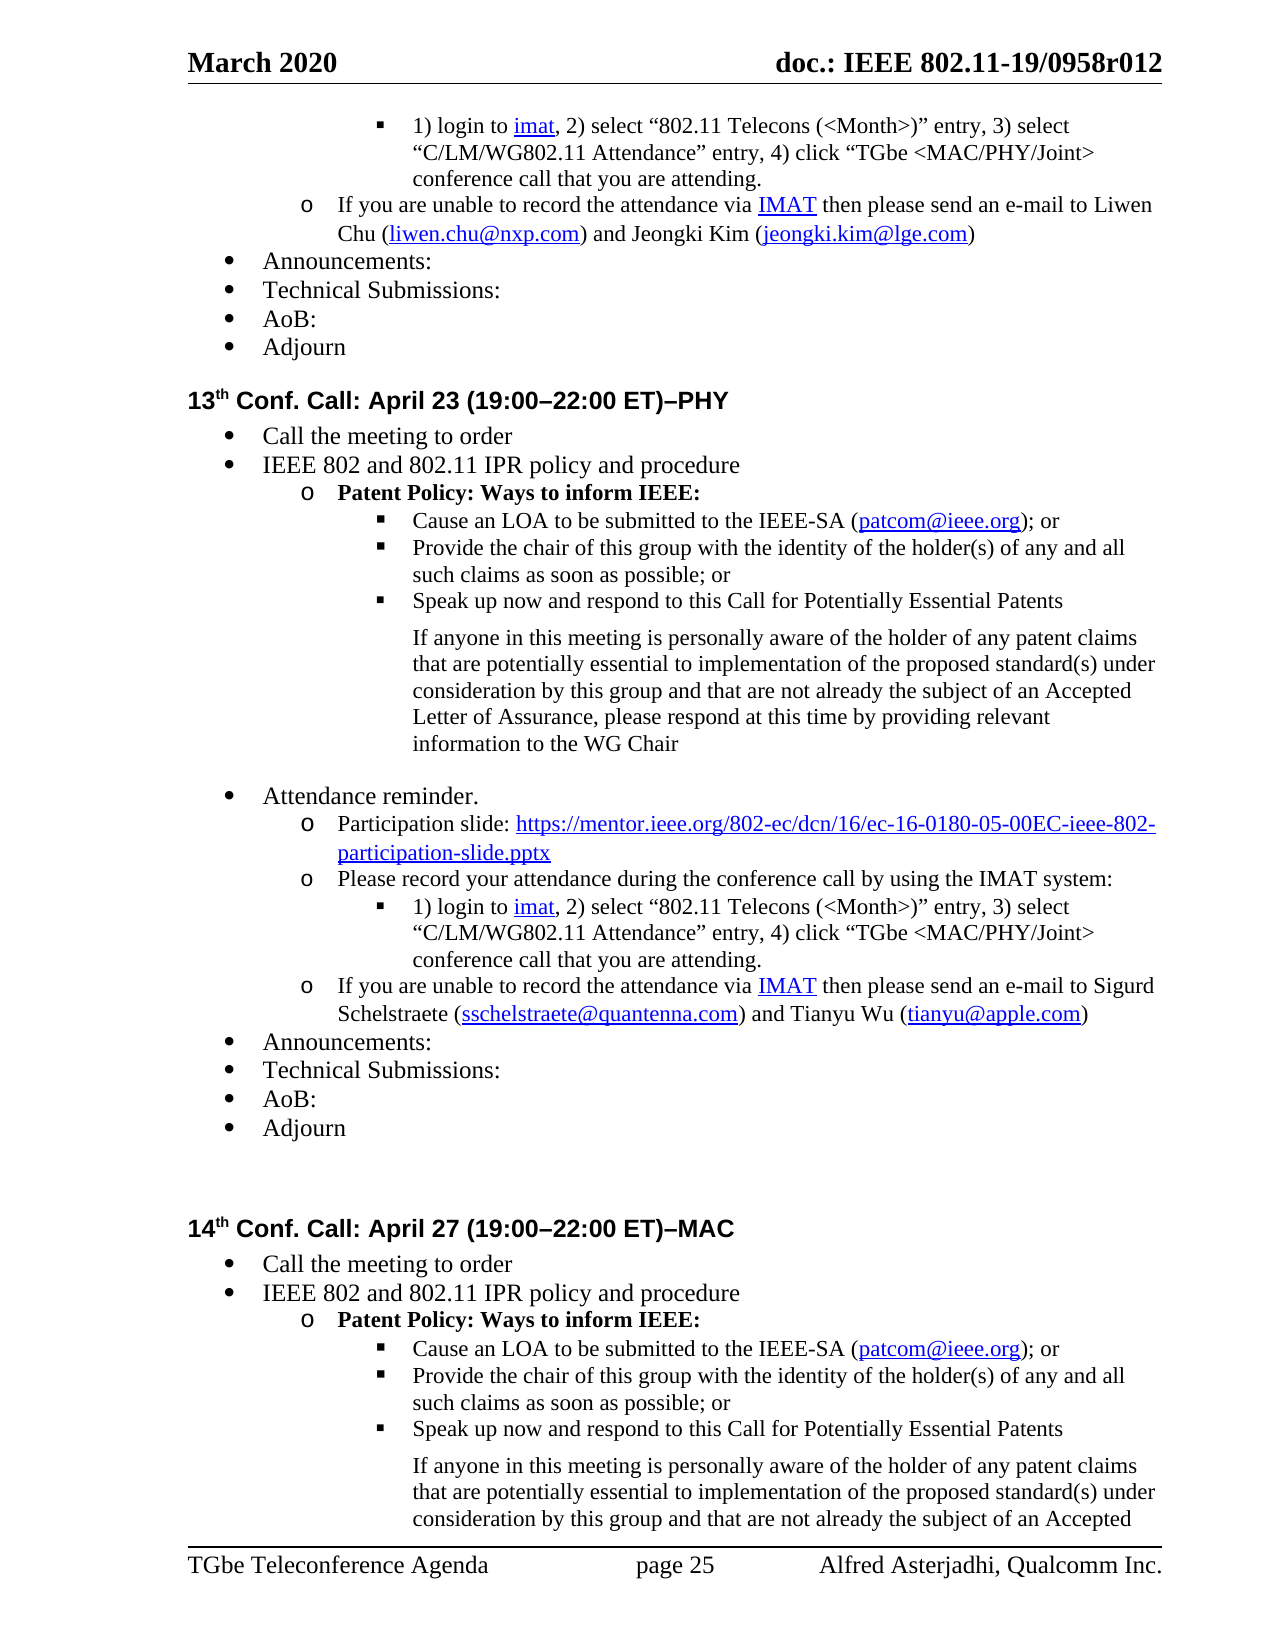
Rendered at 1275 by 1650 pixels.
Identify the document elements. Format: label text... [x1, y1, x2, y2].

list AoB: [225, 1084, 1162, 1113]
list Attendance reminder. [225, 781, 1162, 810]
list Cause an LOA to be submitted to the IEEE-SA (patcom@ieee.org); or [375, 1335, 1162, 1362]
list If you are unable to record the attendance via IMAT then please send an e-mail to Sigurd Schelstraete (sschelstraete@quantenna.com) and Tianyu Wu (tianyu@apple.com) [300, 972, 1162, 1027]
list Call the meeting to order [225, 421, 1162, 450]
subtitle 14th Conf. Call: April 27 (19:00–22:00 ET)–MAC [187, 1214, 1162, 1243]
list Announcements: [225, 246, 1162, 275]
list Patent Policy: Ways to inform IEEE: [300, 479, 1162, 507]
list IEEE 802 and 802.11 IPR policy and procedure [225, 1278, 1162, 1306]
list Speak up now and respond to this Call for Potentially Essential Patents [375, 587, 1162, 614]
list Participation slide: https://mentor.ieee.org/802-ec/dcn/16/ec-16-0180-05-00EC-ieee-802-participation-slide.pptx [300, 810, 1162, 865]
list Adjourn [225, 332, 1162, 361]
list Speak up now and respond to this Call for Potentially Essential Patents [375, 1415, 1162, 1442]
list Call the meeting to order [225, 1249, 1162, 1278]
list If you are unable to record the attendance via IMAT then please send an e-mail to Liwen Chu (liwen.chu@nxp.com) and Jeongki Kim (jeongki.kim@lge.com) [300, 192, 1162, 246]
list AoB: [225, 304, 1162, 332]
list 1) login to imat, 2) select “802.11 Telecons (<Month>)” entry, 3) select “C/LM/WG802.11 Attendance” entry, 4) click “TGbe <MAC/PHY/Joint> conference call that you are attending. [375, 893, 1162, 972]
list Patent Policy: Ways to inform IEEE: [300, 1306, 1162, 1335]
list Technical Submissions: [225, 275, 1162, 304]
list Please record your attendance during the conference call by using the IMAT system: [300, 865, 1162, 893]
list 1) login to imat, 2) select “802.11 Telecons (<Month>)” entry, 3) select “C/LM/WG802.11 Attendance” entry, 4) click “TGbe <MAC/PHY/Joint> conference call that you are attending. [375, 112, 1162, 192]
list Adjourn [225, 1113, 1162, 1142]
list Announcements: [225, 1027, 1162, 1056]
list Provide the chair of this group with the identity of the holder(s) of any and all such claims as soon as possible; or [375, 534, 1162, 587]
list IEEE 802 and 802.11 IPR policy and procedure [225, 450, 1162, 479]
subtitle 13th Conf. Call: April 23 (19:00–22:00 ET)–PHY [187, 386, 1162, 415]
list Technical Submissions: [225, 1056, 1162, 1084]
list Cause an LOA to be submitted to the IEEE-SA (patcom@ieee.org); or [375, 507, 1162, 534]
list Provide the chair of this group with the identity of the holder(s) of any and all such claims as soon as possible; or [375, 1362, 1162, 1415]
